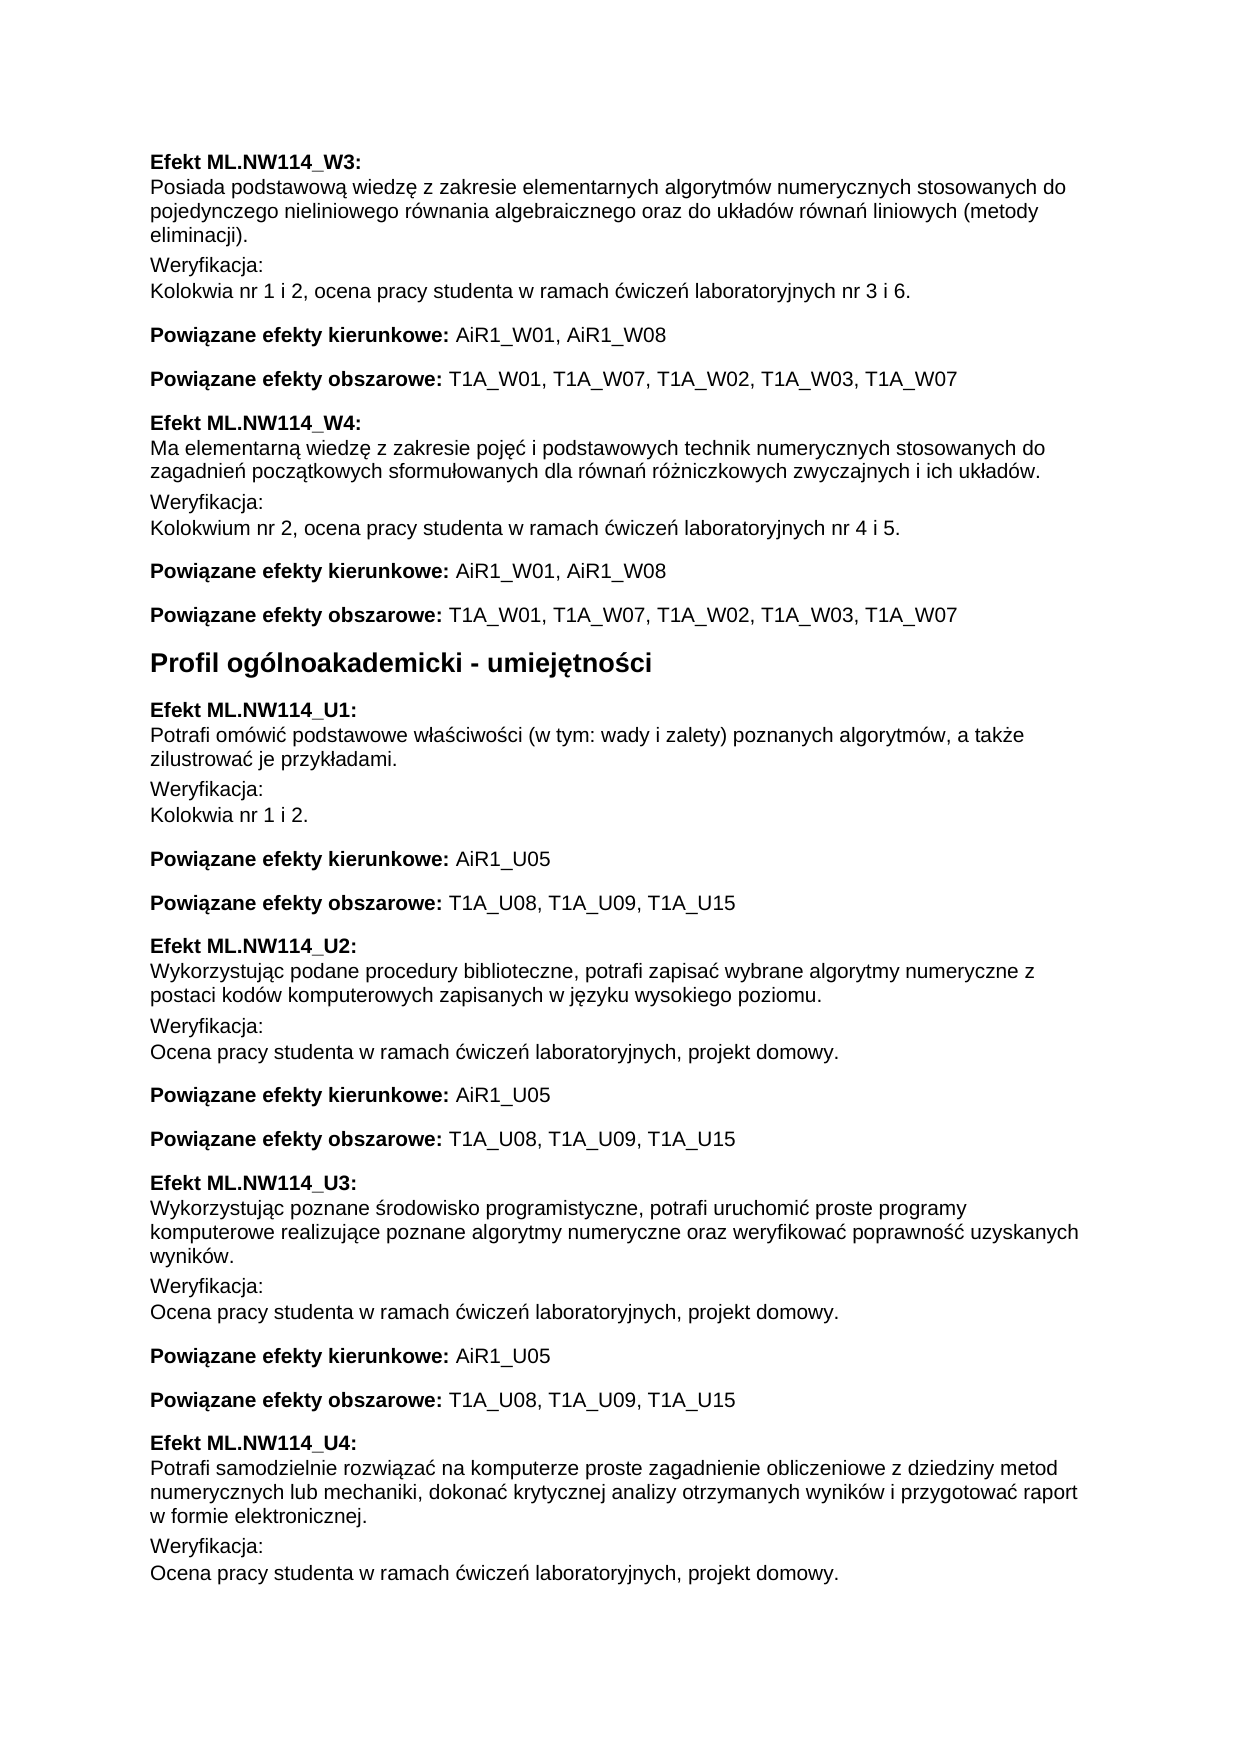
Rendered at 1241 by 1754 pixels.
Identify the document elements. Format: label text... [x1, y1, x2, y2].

text Powiązane efekty kierunkowe: AiR1_W01, AiR1_W08 [150, 323, 1090, 347]
text Potrafi samodzielnie rozwiązać na komputerze proste zagadnienie obliczeniowe z dziedziny metod numerycznych lub mechaniki, dokonać krytycznej analizy otrzymanych wyników i przygotować raport w formie elektronicznej. [150, 1456, 1090, 1528]
text Powiązane efekty kierunkowe: AiR1_U05 [150, 1344, 1090, 1368]
text Efekt ML.NW114_W4: [150, 410, 1090, 434]
text Powiązane efekty obszarowe: T1A_U08, T1A_U09, T1A_U15 [150, 1127, 1090, 1151]
text Efekt ML.NW114_U4: [150, 1431, 1090, 1455]
text Powiązane efekty obszarowe: T1A_U08, T1A_U09, T1A_U15 [150, 891, 1090, 914]
text Ocena pracy studenta w ramach ćwiczeń laboratoryjnych, projekt domowy. [150, 1039, 1090, 1063]
text Kolokwia nr 1 i 2. [150, 803, 1090, 827]
text Posiada podstawową wiedzę z zakresie elementarnych algorytmów numerycznych stosowanych do pojedynczego nieliniowego równania algebraicznego oraz do układów równań liniowych (metody eliminacji). [150, 175, 1090, 247]
text Weryfikacja: [150, 777, 1090, 801]
text Efekt ML.NW114_U1: [150, 698, 1090, 722]
text Kolokwium nr 2, ocena pracy studenta w ramach ćwiczeń laboratoryjnych nr 4 i 5. [150, 516, 1090, 539]
text Ma elementarną wiedzę z zakresie pojęć i podstawowych technik numerycznych stosowanych do zagadnień początkowych sformułowanych dla równań różniczkowych zwyczajnych i ich układów. [150, 435, 1090, 483]
text Weryfikacja: [150, 1534, 1090, 1558]
text Powiązane efekty kierunkowe: AiR1_W01, AiR1_W08 [150, 559, 1090, 583]
text Weryfikacja: [150, 1274, 1090, 1298]
text Weryfikacja: [150, 253, 1090, 277]
text Weryfikacja: [150, 489, 1090, 513]
text Powiązane efekty obszarowe: T1A_W01, T1A_W07, T1A_W02, T1A_W03, T1A_W07 [150, 603, 1090, 627]
text Kolokwia nr 1 i 2, ocena pracy studenta w ramach ćwiczeń laboratoryjnych nr 3 i 6. [150, 279, 1090, 303]
text Powiązane efekty kierunkowe: AiR1_U05 [150, 1083, 1090, 1107]
text Ocena pracy studenta w ramach ćwiczeń laboratoryjnych, projekt domowy. [150, 1560, 1090, 1584]
text Efekt ML.NW114_U2: [150, 934, 1090, 958]
text Efekt ML.NW114_U3: [150, 1171, 1090, 1195]
text Powiązane efekty obszarowe: T1A_W01, T1A_W07, T1A_W02, T1A_W03, T1A_W07 [150, 367, 1090, 391]
text Wykorzystując poznane środowisko programistyczne, potrafi uruchomić proste programy komputerowe realizujące poznane algorytmy numeryczne oraz weryfikować poprawność uzyskanych wyników. [150, 1196, 1090, 1268]
text Wykorzystując podane procedury biblioteczne, potrafi zapisać wybrane algorytmy numeryczne z postaci kodów komputerowych zapisanych w języku wysokiego poziomu. [150, 959, 1090, 1007]
text Powiązane efekty obszarowe: T1A_U08, T1A_U09, T1A_U15 [150, 1387, 1090, 1411]
text Ocena pracy studenta w ramach ćwiczeń laboratoryjnych, projekt domowy. [150, 1300, 1090, 1324]
text Weryfikacja: [150, 1013, 1090, 1037]
text Potrafi omówić podstawowe właściwości (w tym: wady i zalety) poznanych algorytmów, a także zilustrować je przykładami. [150, 723, 1090, 771]
subtitle Profil ogólnoakademicki - umiejętności [150, 647, 1090, 678]
text Efekt ML.NW114_W3: [150, 150, 1090, 174]
text Powiązane efekty kierunkowe: AiR1_U05 [150, 847, 1090, 871]
